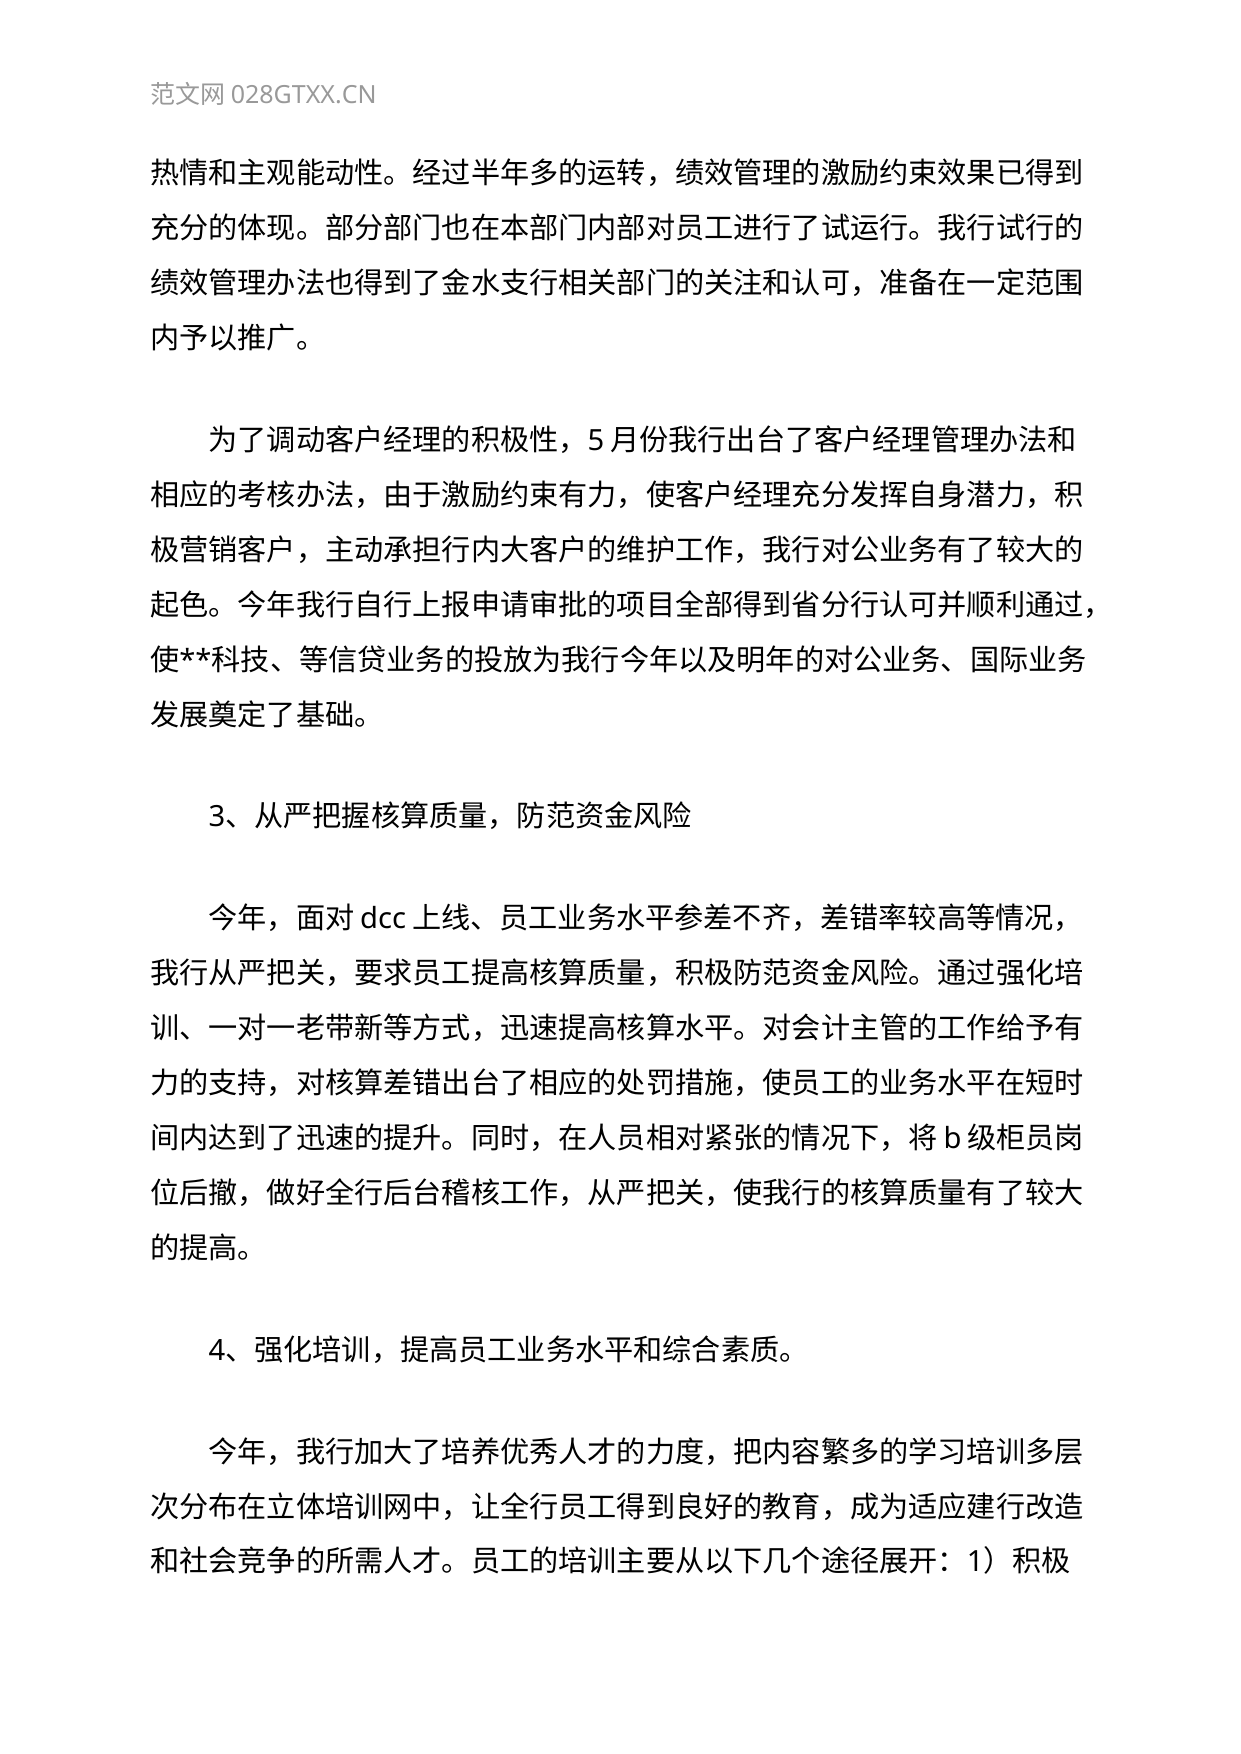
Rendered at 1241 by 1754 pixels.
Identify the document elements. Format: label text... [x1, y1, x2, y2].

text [150, 150, 1090, 357]
text 3、从严把握核算质量，防范资金风险 [150, 793, 1090, 835]
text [150, 1428, 1090, 1580]
text 为了调动客户经理的积极性，5月份我行出台了客户经理管理办法和相应的考核办法，由于激励约束有力，使客户经理充分发挥自身潜力，积极营销客户，主动承担行内大客户的维护工作，我行对公业务有了较大的起色。今年我行自行上报申请审批的项目全部得到省分行认可并顺利通过，使**科技、等信贷业务的投放为我行今年以及明年的对公业务、国际业务发展奠定了基础。 [150, 416, 1090, 733]
text 4、强化培训，提高员工业务水平和综合素质。 [150, 1326, 1090, 1369]
text 今年，面对dcc上线、员工业务水平参差不齐，差错率较高等情况，我行从严把关，要求员工提高核算质量，积极防范资金风险。通过强化培训、一对一老带新等方式，迅速提高核算水平。对会计主管的工作给予有力的支持，对核算差错出台了相应的处罚措施，使员工的业务水平在短时间内达到了迅速的提升。同时，在人员相对紧张的情况下，将b级柜员岗位后撤，做好全行后台稽核工作，从严把关，使我行的核算质量有了较大的提高。 [150, 895, 1090, 1267]
